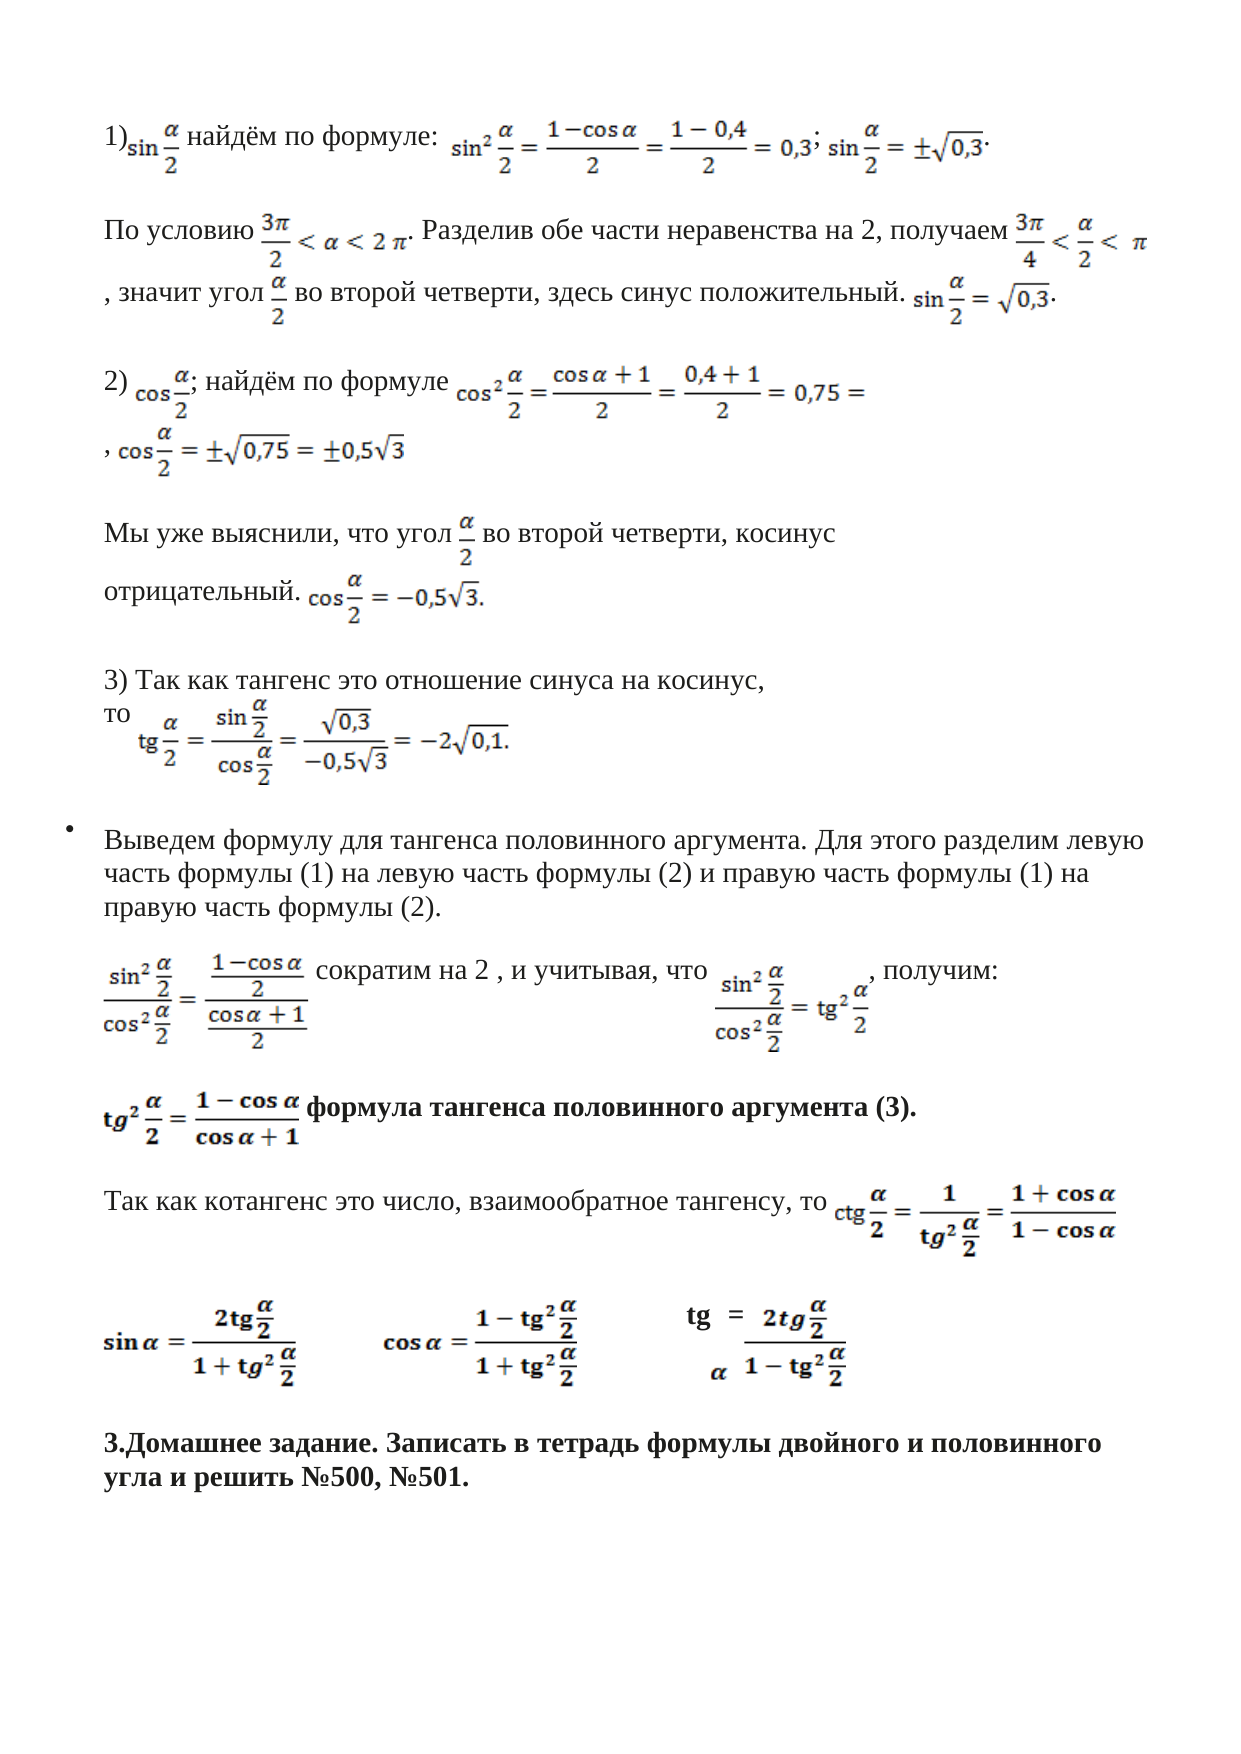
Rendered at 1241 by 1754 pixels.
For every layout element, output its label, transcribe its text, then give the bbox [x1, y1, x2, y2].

picture [138, 695, 509, 785]
picture [715, 962, 869, 1052]
text Мы уже выяснили, что угол во второй четверти, косинус отрицательный. [103, 515, 1152, 631]
picture [103, 951, 309, 1052]
picture [459, 515, 475, 567]
picture [744, 1297, 846, 1388]
picture [127, 122, 180, 175]
picture [834, 1183, 1116, 1260]
picture [135, 368, 190, 420]
text формула тангенса половинного аргумента (3). [103, 1089, 1152, 1152]
picture [118, 426, 404, 478]
picture [261, 211, 407, 269]
picture [1015, 211, 1147, 269]
picture [308, 572, 484, 625]
picture [103, 1297, 296, 1388]
picture [456, 363, 866, 420]
list Выведем формулу для тангенса половинного аргумента. Для этого разделим левую часть формулы (1) на левую часть формулы (2) и правую часть формулы (1) на правую часть формулы (2). [66, 822, 1152, 923]
text Так как котангенс это число, взаимообратное тангенсу, то [103, 1183, 1152, 1266]
text По условию . Разделив обе части неравенства на 2, получаем , значит угол во второй четверти, здесь синус положительный. . [103, 212, 1152, 332]
picture [710, 1358, 728, 1388]
text 3.Домашнее задание. Записать в тетрадь формулы двойного и половинного угла и решить №500, №501. [103, 1425, 1152, 1492]
text 3) Так как тангенс это отношение синуса на косинус, то [103, 662, 1152, 791]
picture [828, 122, 983, 175]
picture [103, 1089, 299, 1146]
picture [913, 274, 1050, 326]
picture [445, 118, 813, 175]
picture [271, 274, 287, 326]
picture [383, 1297, 577, 1388]
